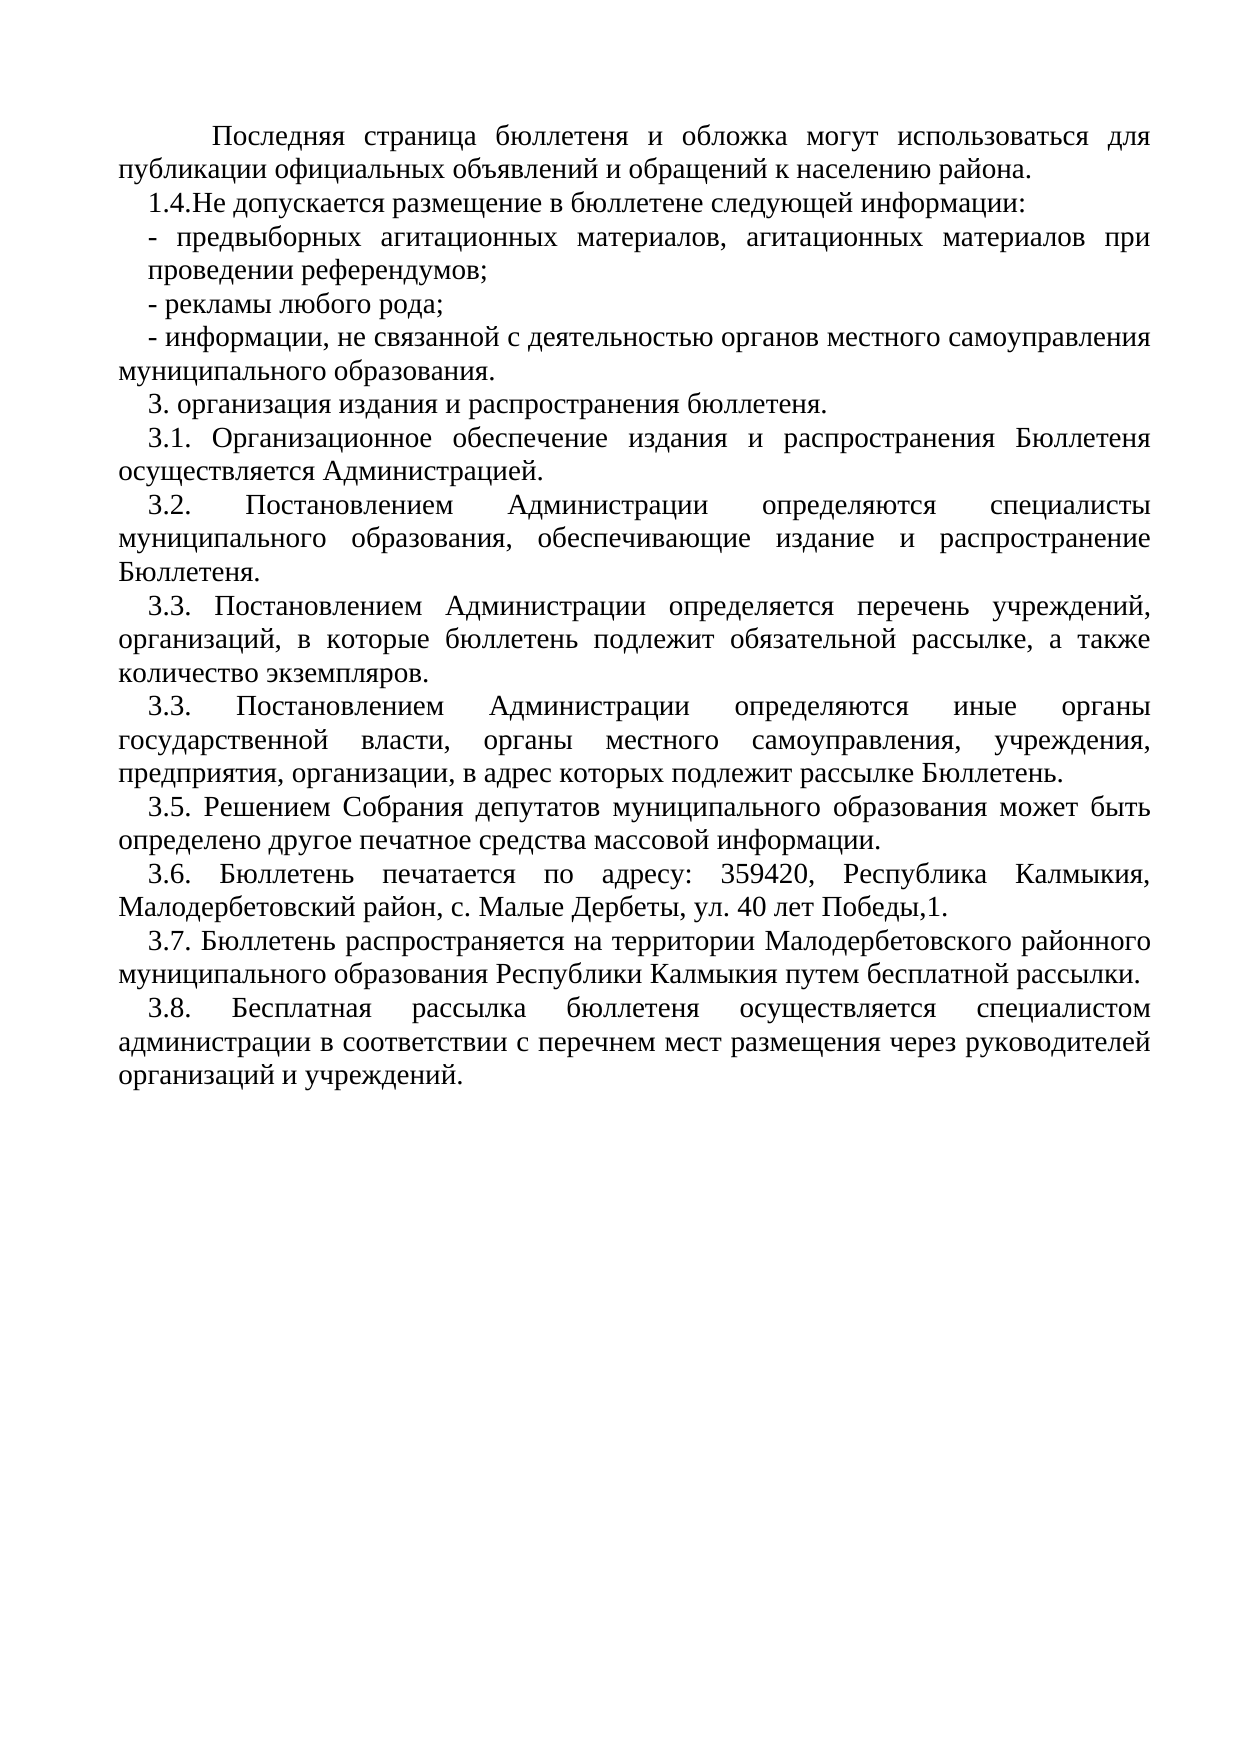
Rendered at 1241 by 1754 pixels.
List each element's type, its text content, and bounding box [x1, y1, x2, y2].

text 3.2. Постановлением Администрации определяются специалисты муниципального образования, обеспечивающие издание и распространение Бюллетеня. [118, 487, 1152, 588]
list Не допускается размещение в бюллетене следующей информации: [148, 185, 1152, 219]
text 3.1. Организационное обеспечение издания и распространения Бюллетеня осуществляется Администрацией. [118, 420, 1152, 487]
text Последняя страница бюллетеня и обложка могут использоваться для публикации официальных объявлений и обращений к населению района. [118, 118, 1152, 185]
text 3.3. Постановлением Администрации определяются иные органы государственной власти, органы местного самоуправления, учреждения, предприятия, организации, в адрес которых подлежит рассылке Бюллетень. [118, 688, 1152, 789]
text 3.6. Бюллетень печатается по адресу: 359420, Республика Калмыкия, Малодербетовский район, с. Малые Дербеты, ул. 40 лет Победы,1. [118, 856, 1152, 923]
text 3. организация издания и распространения бюллетеня. [148, 386, 1152, 420]
text 3.5. Решением Собрания депутатов муниципального образования может быть определено другое печатное средства массовой информации. [118, 789, 1152, 856]
text 3.8. Бесплатная рассылка бюллетеня осуществляется специалистом администрации в соответствии с перечнем мест размещения через руководителей организаций и учреждений. [118, 990, 1152, 1091]
text 3.3. Постановлением Администрации определяется перечень учреждений, организаций, в которые бюллетень подлежит обязательной рассылке, а также количество экземпляров. [118, 588, 1152, 688]
text - информации, не связанной с деятельностью органов местного самоуправления муниципального образования. [118, 319, 1152, 386]
text - предвыборных агитационных материалов, агитационных материалов при проведении референдумов; [148, 219, 1152, 286]
text 3.7. Бюллетень распространяется на территории Малодербетовского районного муниципального образования Республики Калмыкия путем бесплатной рассылки. [118, 923, 1152, 990]
text - рекламы любого рода; [148, 286, 1152, 319]
